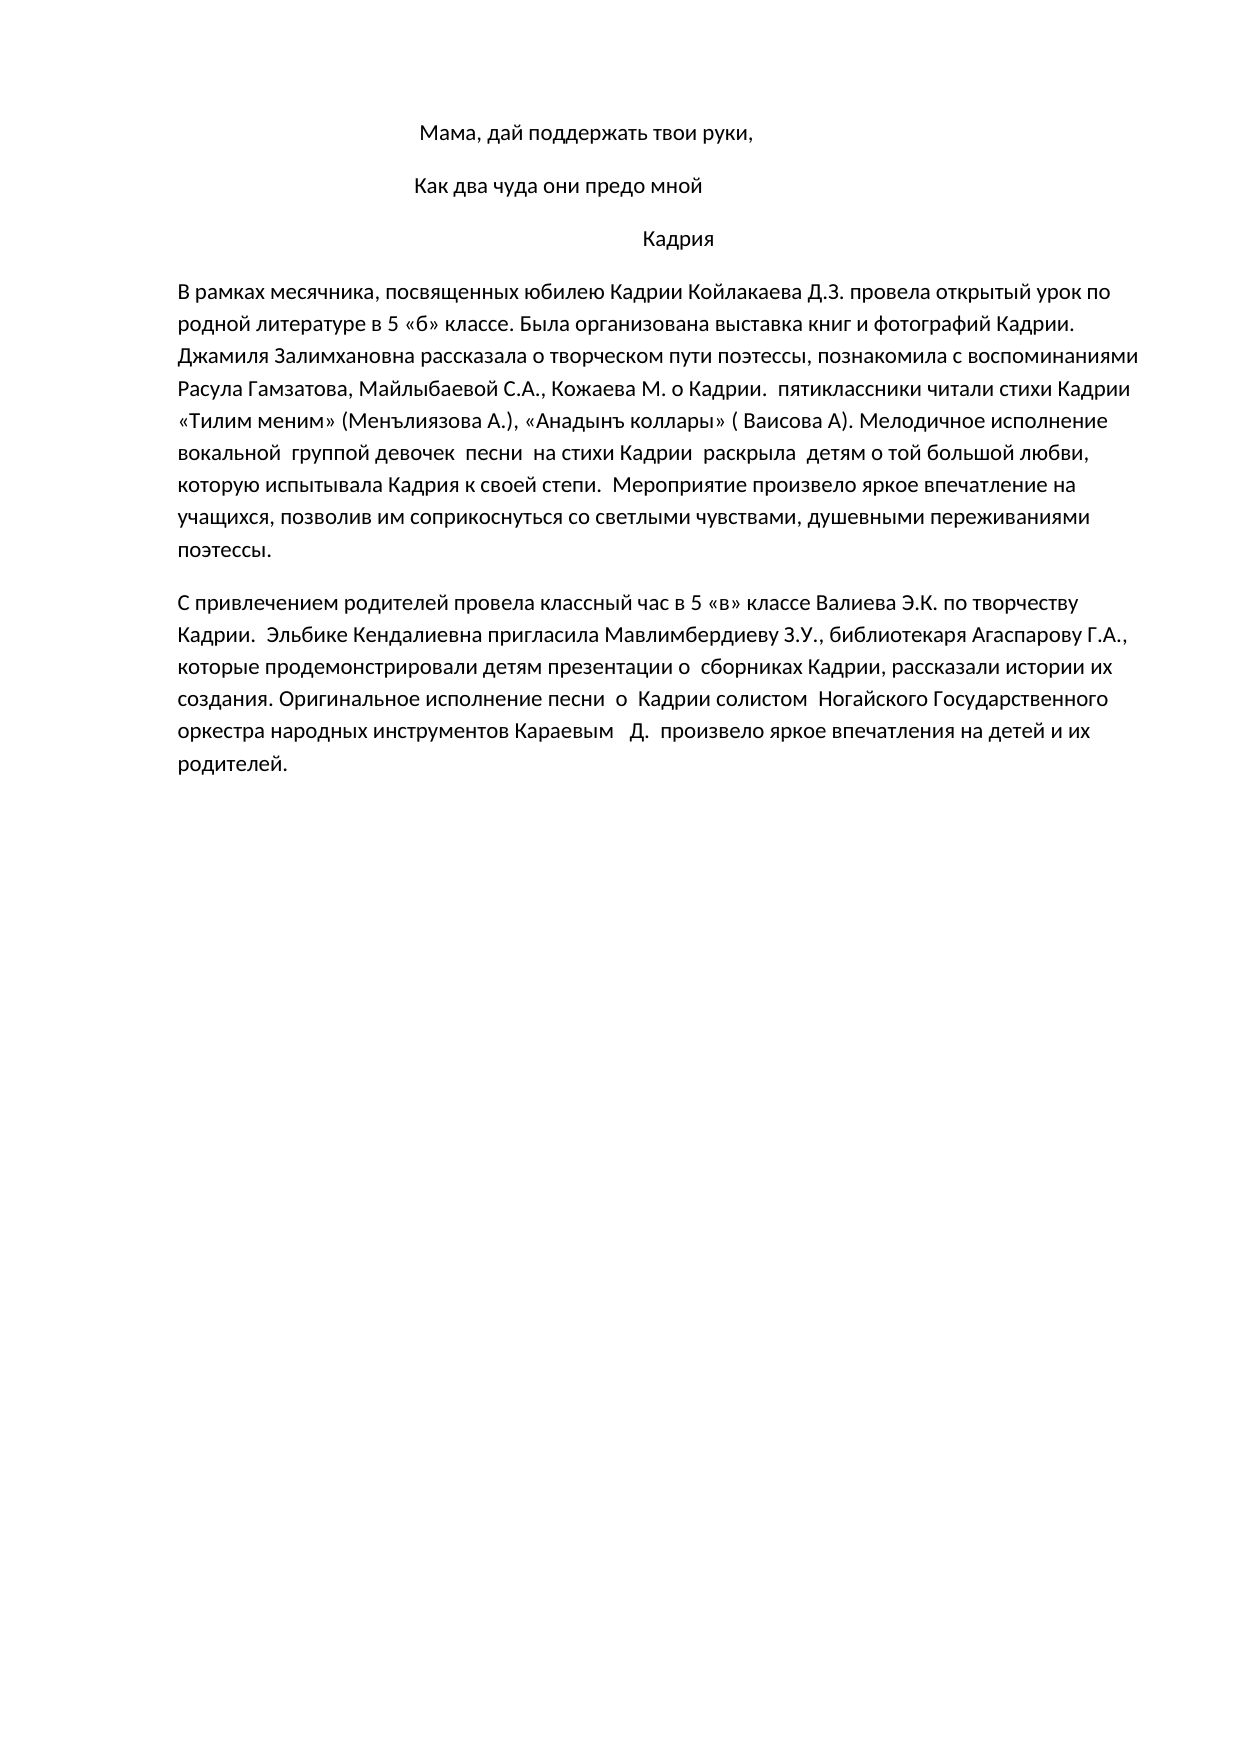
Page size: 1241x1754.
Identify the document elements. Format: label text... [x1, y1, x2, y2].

text В рамках месячника, посвященных юбилею Кадрии Койлакаева Д.З. провела открытый урок по родной литературе в 5 «б» классе. Была организована выставка книг и фотографий Кадрии. Джамиля Залимхановна рассказала о творческом пути поэтессы, познакомила с воспоминаниями Расула Гамзатова, Майлыбаевой С.А., Кожаева М. о Кадрии. пятиклассники читали стихи Кадрии «Тилим меним» (Менълиязова А.), «Анадынъ коллары» ( Ваисова А). Мелодичное исполнение вокальной группой девочек песни на стихи Кадрии раскрыла детям о той большой любви, которую испытывала Кадрия к своей степи. Мероприятие произвело яркое впечатление на учащихся, позволив им соприкоснуться со светлыми чувствами, душевными переживаниями поэтессы. [177, 277, 1152, 563]
text С привлечением родителей провела классный час в 5 «в» классе Валиева Э.К. по творчеству Кадрии. Эльбике Кендалиевна пригласила Мавлимбердиеву З.У., библиотекаря Агаспарову Г.А., которые продемонстрировали детям презентации о сборниках Кадрии, рассказали истории их создания. Оригинальное исполнение песни о Кадрии солистом Ногайского Государственного оркестра народных инструментов Караевым Д. произвело яркое впечатления на детей и их родителей. [177, 588, 1152, 777]
text Кадрия [177, 224, 1152, 252]
text Мама, дай поддержать твои руки, [177, 118, 1152, 146]
text Как два чуда они предо мной [177, 171, 1152, 199]
